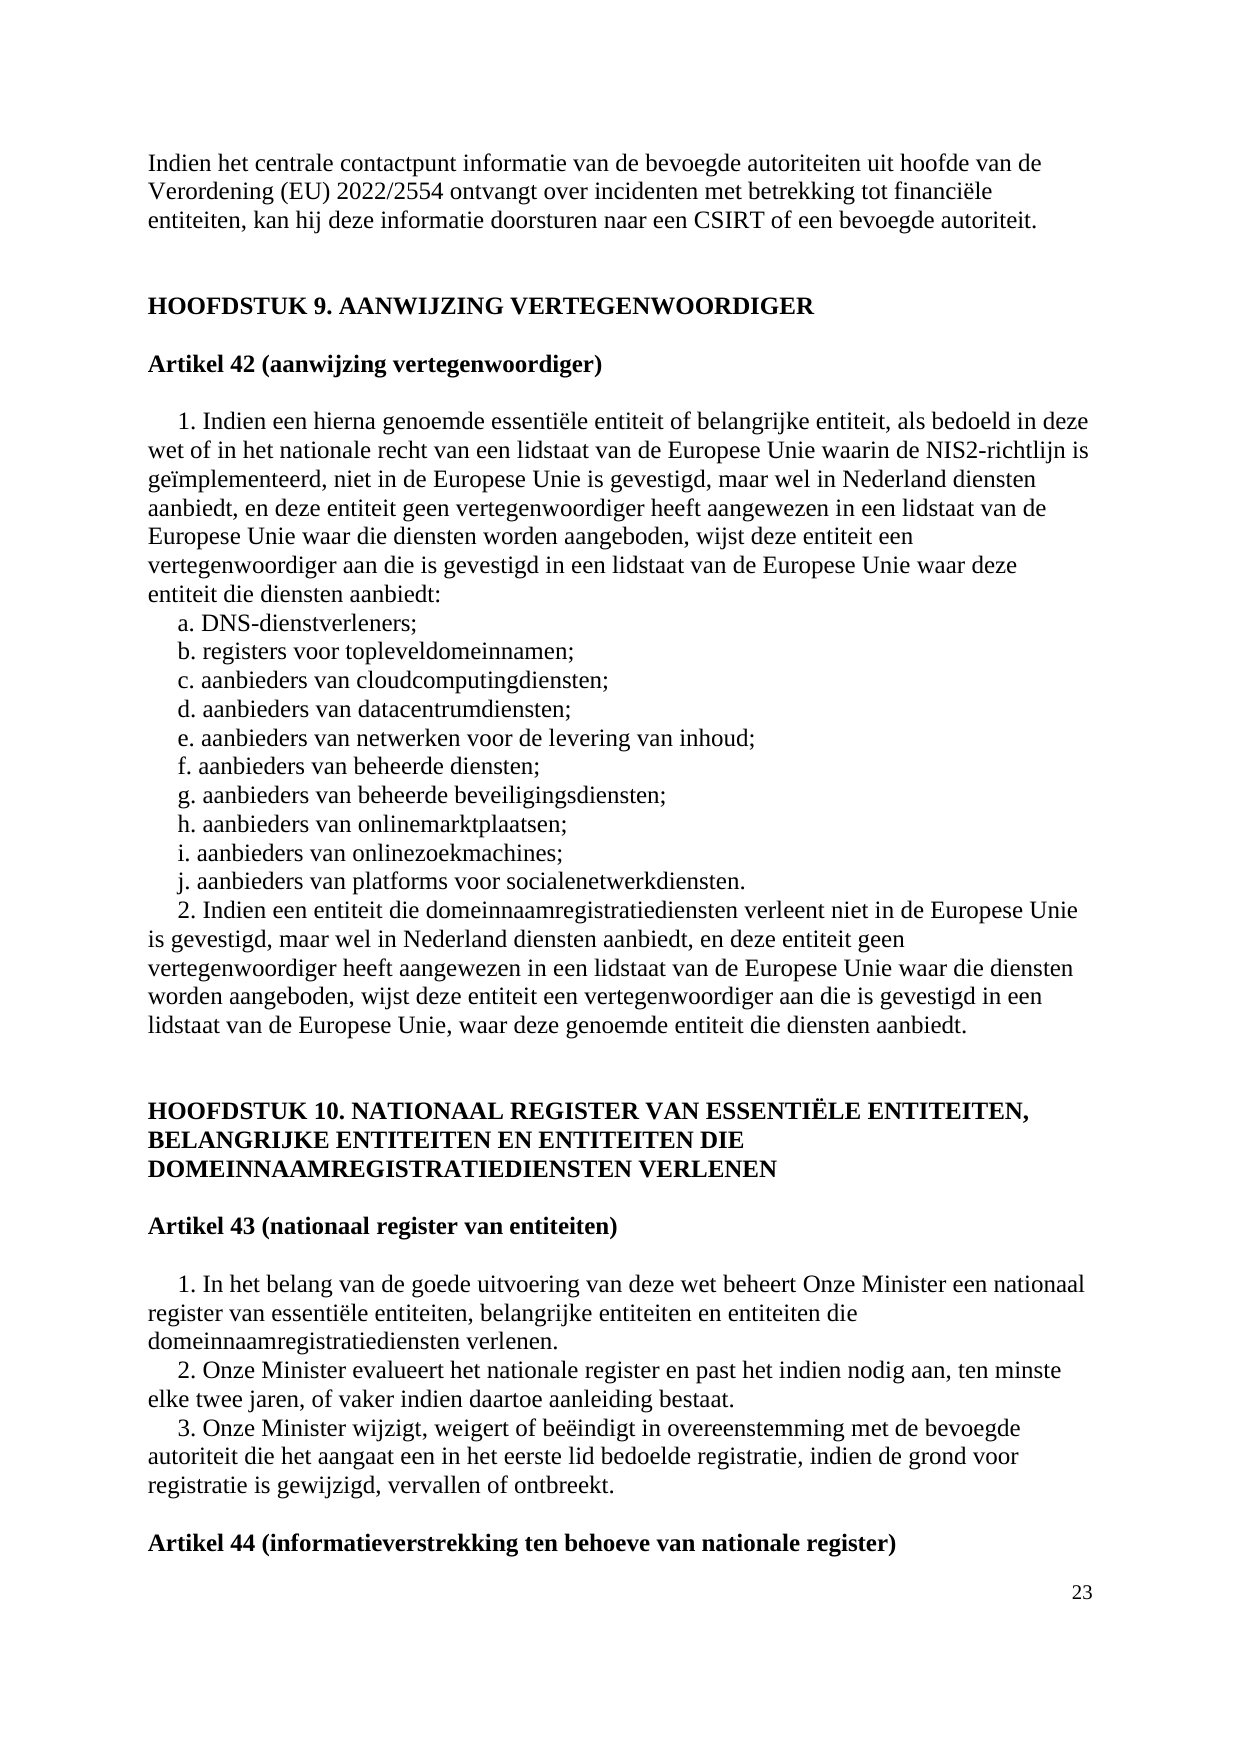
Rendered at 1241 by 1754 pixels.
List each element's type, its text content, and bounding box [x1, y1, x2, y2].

text b. registers voor topleveldomeinnamen; [148, 636, 1093, 665]
text 2. Indien een entiteit die domeinnaamregistratiediensten verleent niet in de Europese Unie is gevestigd, maar wel in Nederland diensten aanbiedt, en deze entiteit geen vertegenwoordiger heeft aangewezen in een lidstaat van de Europese Unie waar die diensten worden aangeboden, wijst deze entiteit een vertegenwoordiger aan die is gevestigd in een lidstaat van de Europese Unie, waar deze genoemde entiteit die diensten aanbiedt. [148, 895, 1093, 1039]
text f. aanbieders van beheerde diensten; [148, 751, 1093, 780]
text Artikel 42 (aanwijzing vertegenwoordiger) [148, 349, 1093, 378]
text c. aanbieders van cloudcomputingdiensten; [148, 665, 1093, 694]
text 3. Onze Minister wijzigt, weigert of beëindigt in overeenstemming met de bevoegde autoriteit die het aangaat een in het eerste lid bedoelde registratie, indien de grond voor registratie is gewijzigd, vervallen of ontbreekt. [148, 1413, 1093, 1499]
text 2. Onze Minister evalueert het nationale register en past het indien nodig aan, ten minste elke twee jaren, of vaker indien daartoe aanleiding bestaat. [148, 1355, 1093, 1413]
text j. aanbieders van platforms voor socialenetwerkdiensten. [148, 866, 1093, 895]
text a. DNS-dienstverleners; [148, 608, 1093, 636]
text HOOFDSTUK 10. NATIONAAL REGISTER VAN ESSENTIËLE ENTITEITEN, BELANGRIJKE ENTITEITEN EN ENTITEITEN DIE DOMEINNAAMREGISTRATIEDIENSTEN VERLENEN [148, 1096, 1093, 1183]
text Artikel 43 (nationaal register van entiteiten) [148, 1211, 1093, 1240]
text g. aanbieders van beheerde beveiligingsdiensten; [148, 780, 1093, 809]
text 1. Indien een hierna genoemde essentiële entiteit of belangrijke entiteit, als bedoeld in deze wet of in het nationale recht van een lidstaat van de Europese Unie waarin de NIS2-richtlijn is geïmplementeerd, niet in de Europese Unie is gevestigd, maar wel in Nederland diensten aanbiedt, en deze entiteit geen vertegenwoordiger heeft aangewezen in een lidstaat van de Europese Unie waar die diensten worden aangeboden, wijst deze entiteit een vertegenwoordiger aan die is gevestigd in een lidstaat van de Europese Unie waar deze entiteit die diensten aanbiedt: [148, 406, 1093, 608]
text HOOFDSTUK 9. AANWIJZING VERTEGENWOORDIGER [148, 291, 1093, 320]
text i. aanbieders van onlinezoekmachines; [148, 838, 1093, 866]
text Indien het centrale contactpunt informatie van de bevoegde autoriteiten uit hoofde van de Verordening (EU) 2022/2554 ontvangt over incidenten met betrekking tot financiële entiteiten, kan hij deze informatie doorsturen naar een CSIRT of een bevoegde autoriteit. [148, 148, 1093, 234]
text h. aanbieders van onlinemarktplaatsen; [148, 809, 1093, 838]
text e. aanbieders van netwerken voor de levering van inhoud; [148, 723, 1093, 751]
text Artikel 44 (informatieverstrekking ten behoeve van nationale register) [148, 1528, 1093, 1556]
text 1. In het belang van de goede uitvoering van deze wet beheert Onze Minister een nationaal register van essentiële entiteiten, belangrijke entiteiten en entiteiten die domeinnaamregistratiediensten verlenen. [148, 1269, 1093, 1355]
text d. aanbieders van datacentrumdiensten; [148, 694, 1093, 723]
